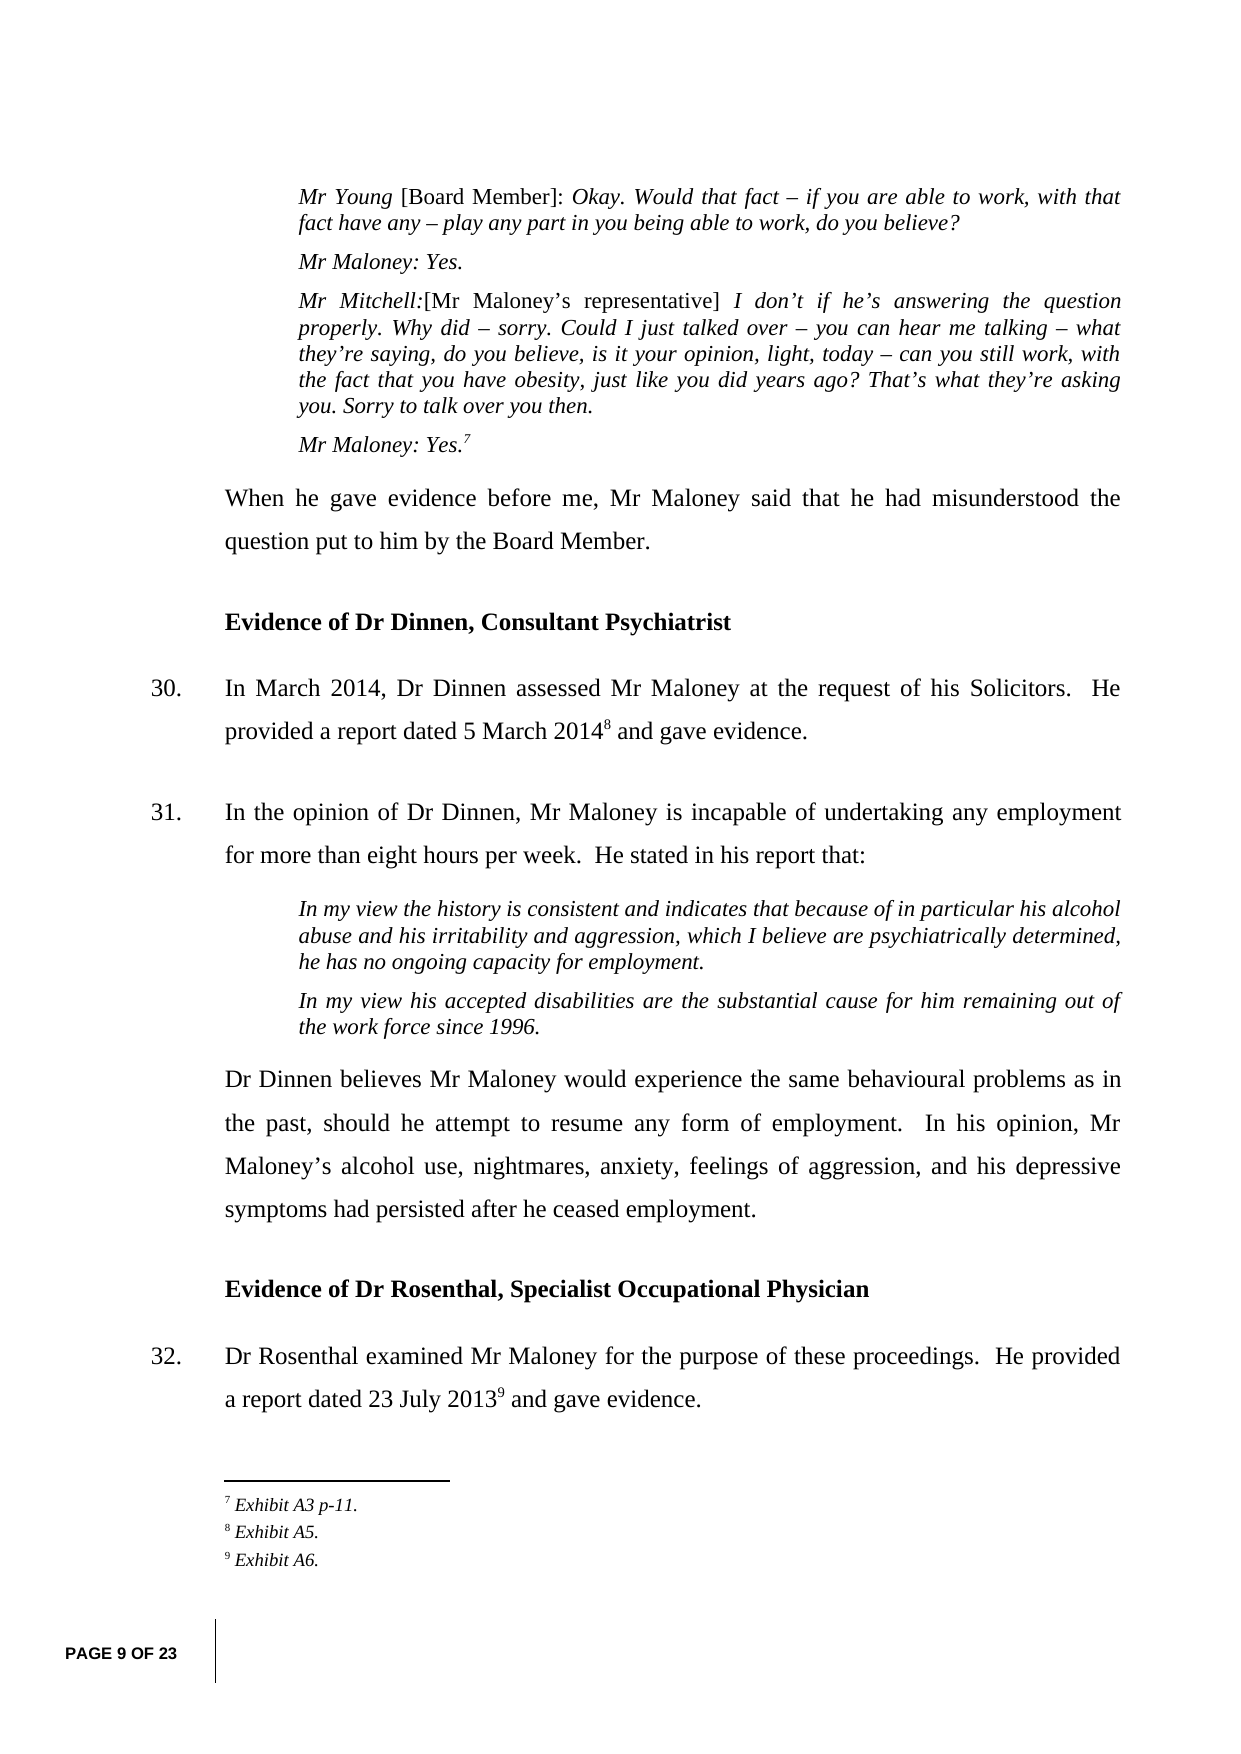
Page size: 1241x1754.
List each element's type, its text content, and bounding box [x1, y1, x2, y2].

text Mr Maloney: Yes. [298, 431, 1122, 458]
text Dr Dinnen believes Mr Maloney would experience the same behavioural problems as in the past, should he attempt to resume any form of employment. In his opinion, Mr Maloney’s alcohol use, nightmares, anxiety, feelings of aggression, and his depressive symptoms had persisted after he ceased employment. [224, 1064, 1122, 1223]
list Dr Rosenthal examined Mr Maloney for the purpose of these proceedings. He provided a report dated 23 July 2013 and gave evidence. [151, 1341, 1122, 1413]
list In March 2014, Dr Dinnen assessed Mr Maloney at the request of his Solicitors. He provided a report dated 5 March 2014 and gave evidence. [151, 673, 1122, 745]
text In my view the history is consistent and indicates that because of in particular his alcohol abuse and his irritability and aggression, which I believe are psychiatrically determined, he has no ongoing capacity for employment. [298, 895, 1122, 974]
list In the opinion of Dr Dinnen, Mr Maloney is incapable of undertaking any employment for more than eight hours per week. He stated in his report that: [151, 797, 1122, 868]
text Mr Mitchell:[Mr Maloney’s representative] I don’t if he’s answering the question properly. Why did – sorry. Could I just talked over – you can hear me talking – what they’re saying, do you believe, is it your opinion, light, today – can you still work, with the fact that you have obesity, just like you did years ago? That’s what they’re asking you. Sorry to talk over you then. [298, 287, 1122, 419]
text In my view his accepted disabilities are the substantial cause for him remaining out of the work force since 1996. [298, 987, 1122, 1039]
subtitle Evidence of Dr Rosenthal, Specialist Occupational Physician [224, 1274, 1122, 1303]
text Mr Young [Board Member]: Okay. Would that fact – if you are able to work, with that fact have any – play any part in you being able to work, do you believe? [298, 183, 1122, 236]
subtitle Evidence of Dr Dinnen, Consultant Psychiatrist [224, 607, 1122, 635]
text When he gave evidence before me, Mr Maloney said that he had misunderstood the question put to him by the Board Member. [224, 483, 1122, 555]
text Mr Maloney: Yes. [298, 248, 1122, 275]
